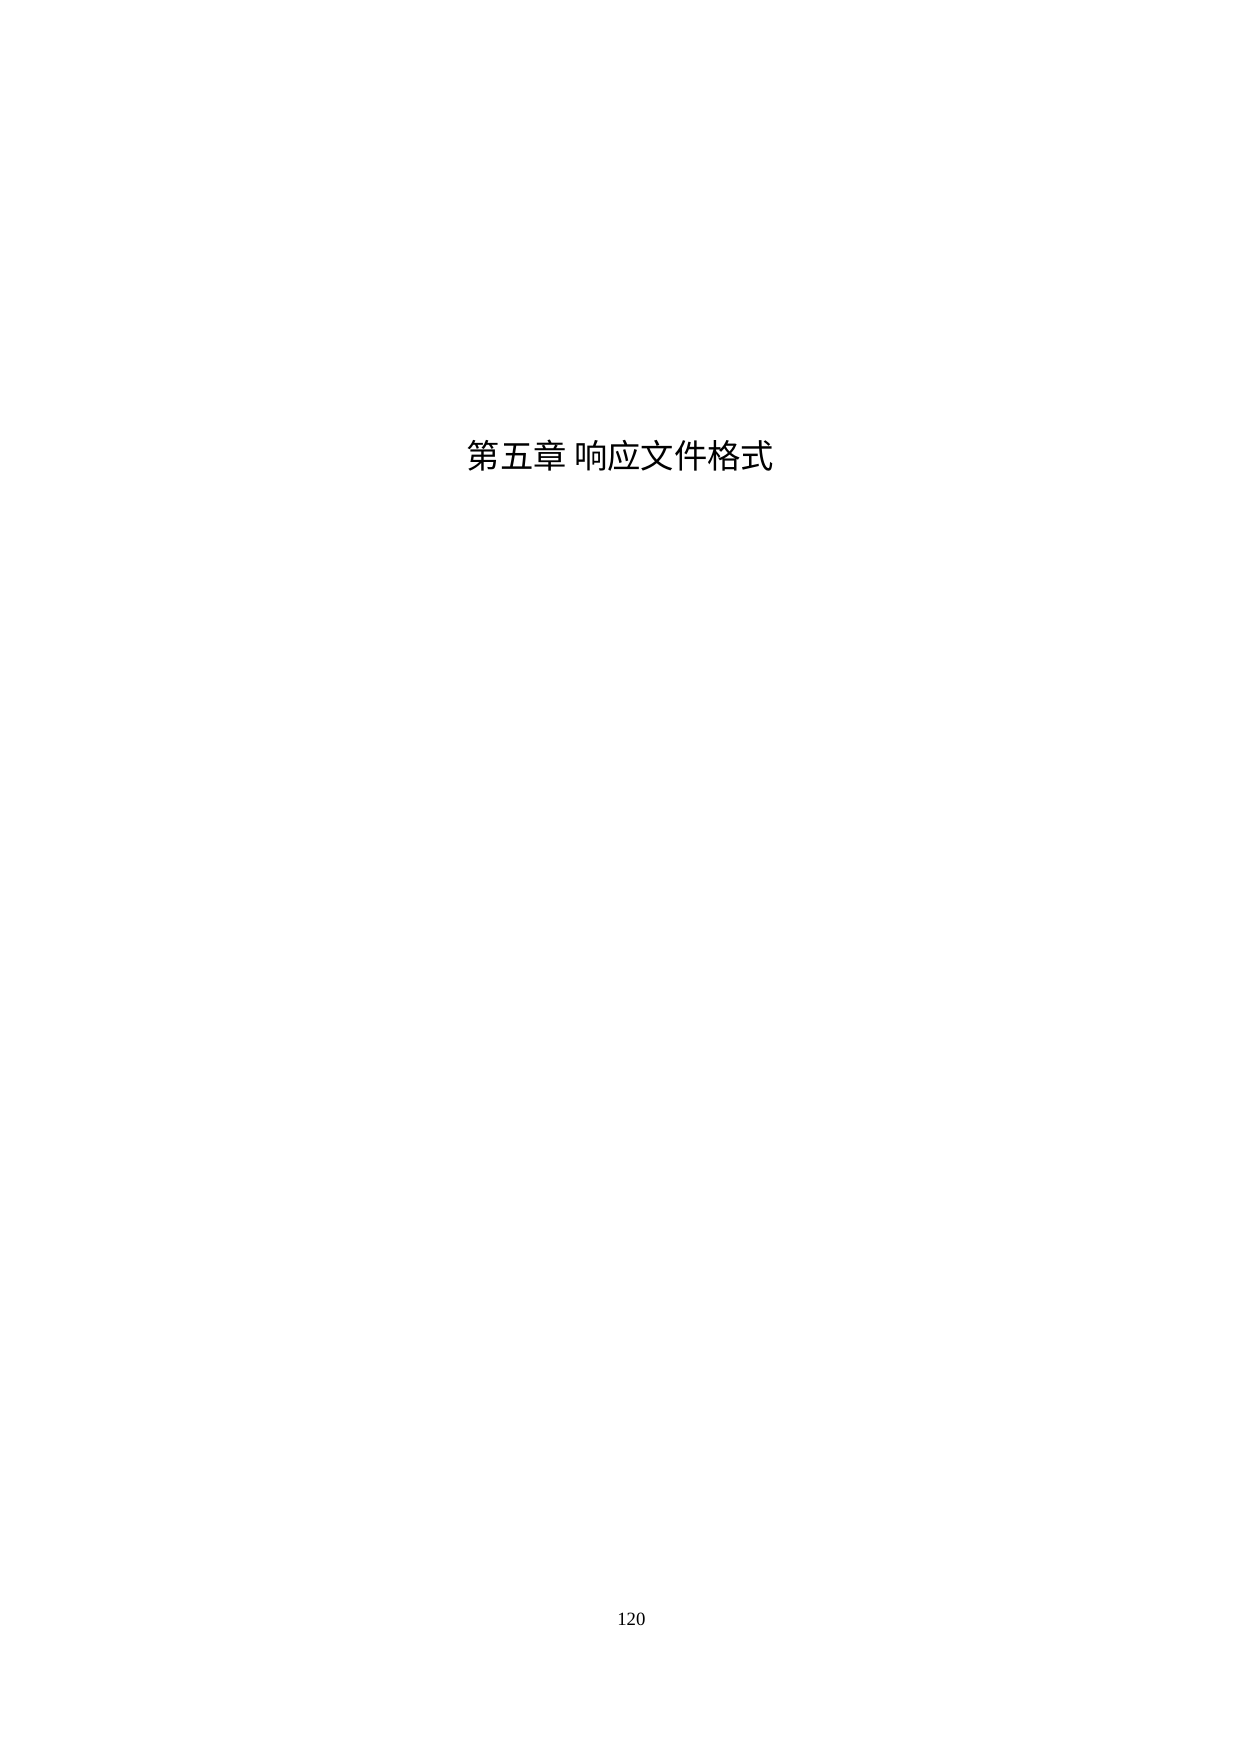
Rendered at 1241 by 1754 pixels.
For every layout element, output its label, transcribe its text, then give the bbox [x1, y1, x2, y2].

text 第五章 响应文件格式 [187, 422, 1053, 487]
